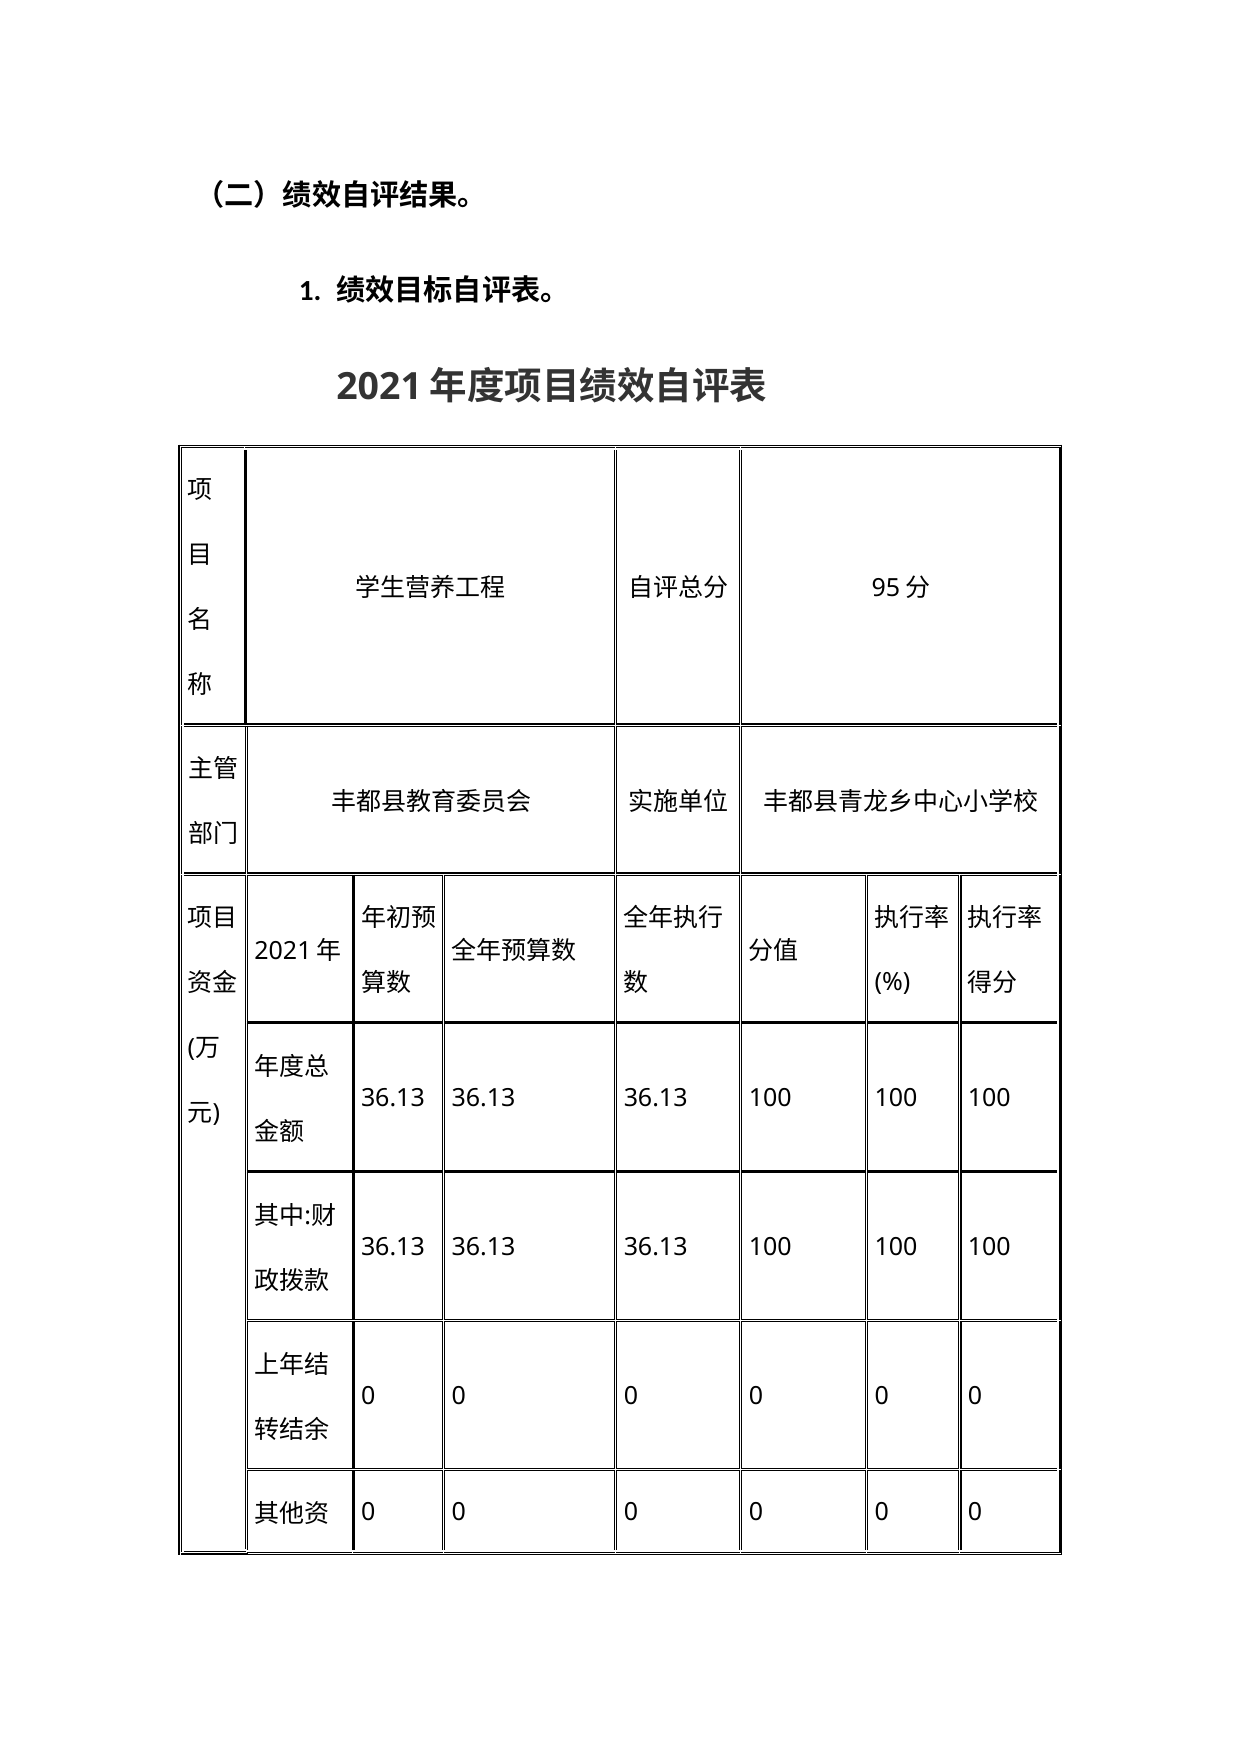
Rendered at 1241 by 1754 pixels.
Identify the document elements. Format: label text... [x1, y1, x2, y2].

table_cell 36.13 [617, 1173, 739, 1319]
table_header 自评总分 [616, 448, 741, 723]
table_cell 0 [868, 1322, 958, 1468]
table_cell 36.13 [355, 1173, 442, 1319]
table_cell 0 [960, 1468, 1061, 1551]
text 2021年度项目绩效自评表 [336, 350, 1053, 415]
table_cell 全年执行数 [617, 876, 739, 1021]
table_cell 100 [962, 1021, 1059, 1170]
table_cell 100 [742, 1173, 865, 1319]
table_cell 0 [867, 1468, 960, 1551]
table_cell 0 [355, 1322, 442, 1468]
table_header 项目名称 [182, 446, 245, 723]
table_cell 0 [742, 1322, 865, 1468]
table_cell 0 [616, 1471, 741, 1551]
table_cell 0 [741, 1471, 867, 1551]
table_header 95分 [741, 448, 1059, 723]
table_cell 36.13 [445, 1024, 614, 1170]
list 绩效目标自评表。 [298, 256, 1053, 321]
table_cell 上年结转结余 [248, 1322, 352, 1468]
table_cell 年初预算数 [355, 876, 442, 1021]
table_cell 100 [868, 1173, 958, 1319]
table_cell 100 [742, 1024, 865, 1170]
table_cell 36.13 [617, 1024, 739, 1170]
table_cell 全年预算数 [445, 876, 614, 1021]
table_cell 100 [962, 1170, 1059, 1319]
table_header 学生营养工程 [245, 448, 616, 723]
table_cell 实施单位 [617, 727, 739, 872]
table_cell 执行率(%) [868, 876, 958, 1021]
table_cell 0 [445, 1322, 614, 1468]
table_cell 年度总金额 [248, 1024, 352, 1170]
table_cell 36.13 [445, 1173, 614, 1319]
table_cell 0 [960, 1319, 1061, 1468]
table_cell 0 [444, 1471, 616, 1551]
table_cell 分值 [742, 876, 865, 1021]
table_cell 执行率得分 [962, 872, 1060, 1021]
table_cell 其他资金 [246, 1471, 353, 1551]
table_cell 主管部门 [182, 723, 245, 872]
table_cell 丰都县教育委员会 [248, 727, 614, 872]
table_cell 项目资金(万元) [182, 872, 246, 1551]
table_cell 0 [353, 1471, 444, 1551]
table_cell 丰都县青龙乡中心小学校 [742, 723, 1060, 872]
table_cell 100 [868, 1024, 958, 1170]
table_cell 0 [617, 1322, 739, 1468]
table_cell 其中:财政拨款 [248, 1173, 352, 1319]
table_cell 36.13 [355, 1024, 442, 1170]
text （二）绩效自评结果。 [187, 162, 1053, 227]
table_cell 2021年 [248, 876, 352, 1021]
